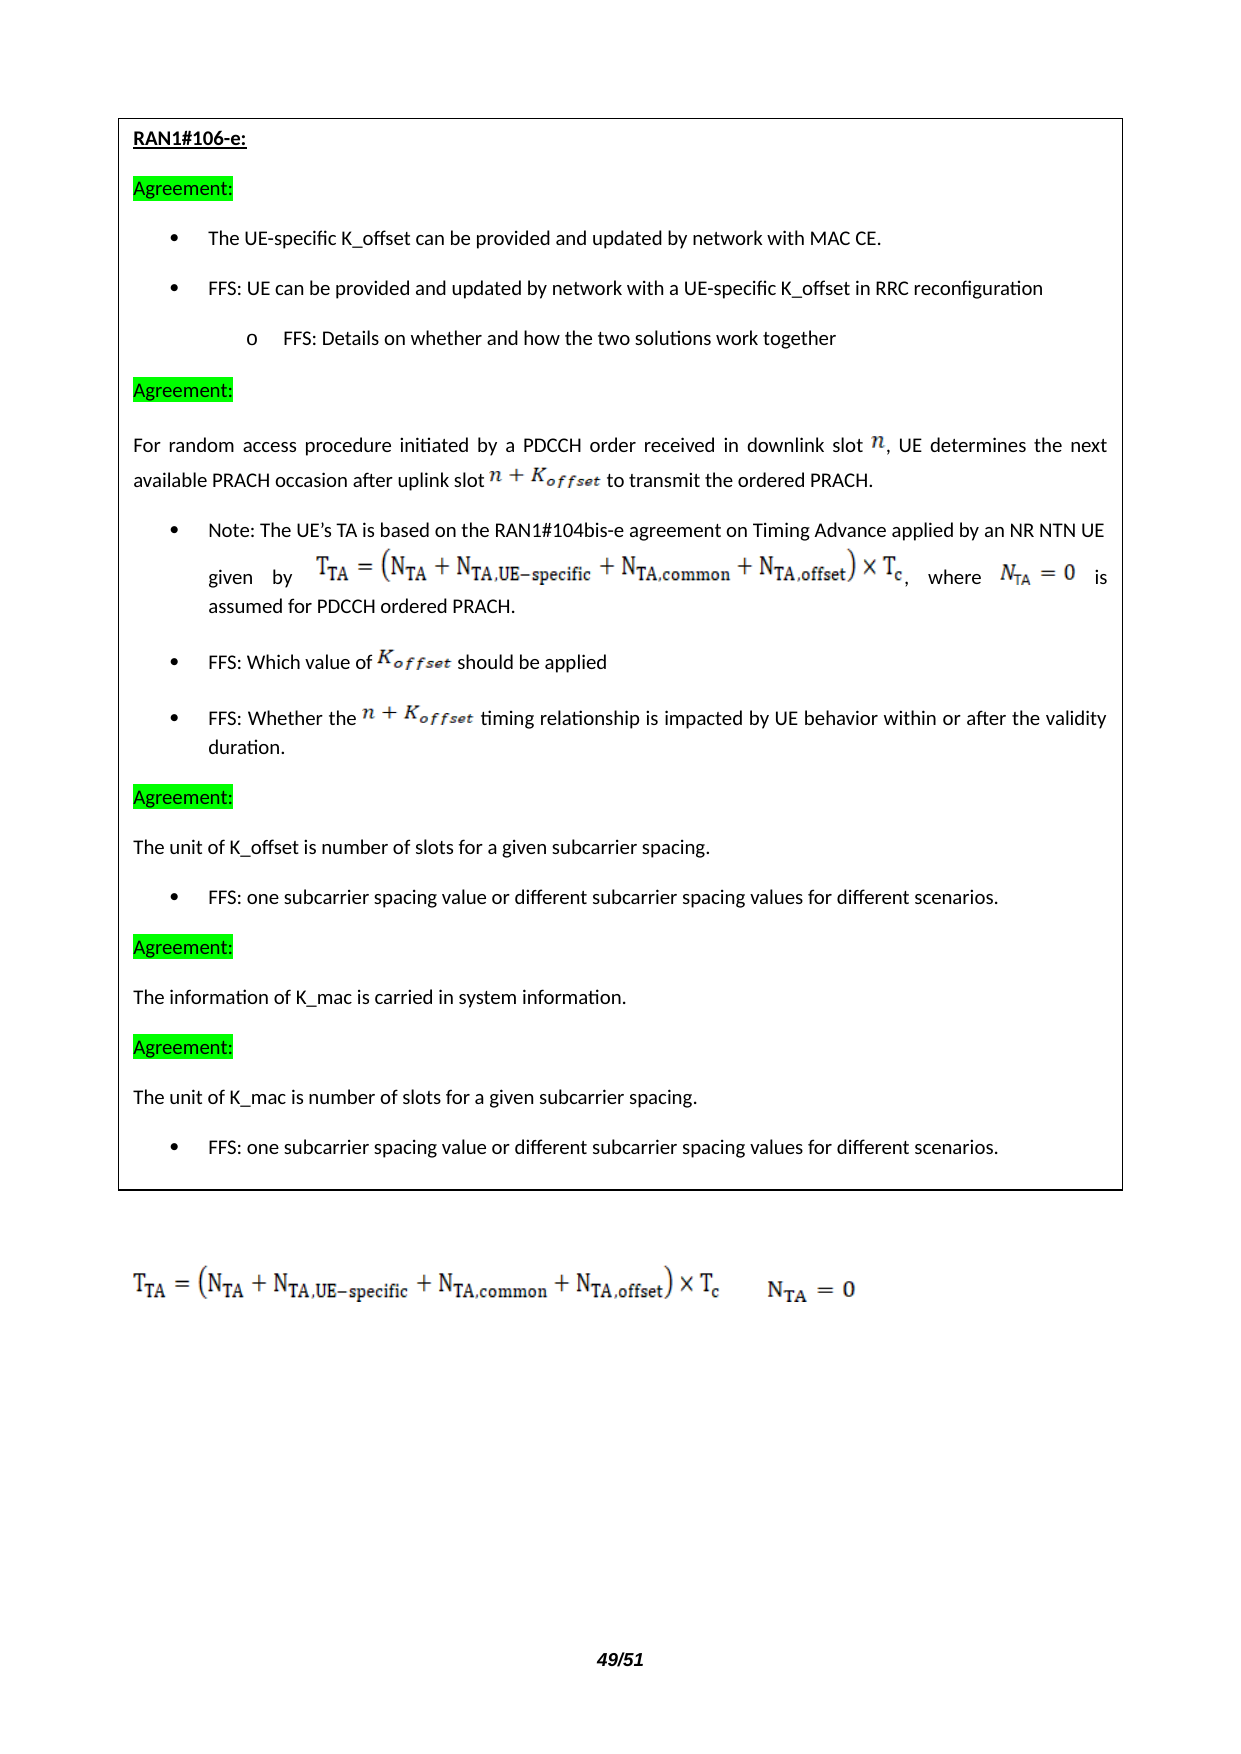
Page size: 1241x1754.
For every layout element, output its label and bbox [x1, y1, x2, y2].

picture [362, 699, 475, 725]
picture [1000, 558, 1076, 585]
picture [489, 461, 602, 488]
picture [316, 546, 904, 585]
picture [871, 426, 886, 453]
picture [133, 1263, 721, 1302]
picture [767, 1275, 856, 1302]
picture [377, 643, 453, 670]
